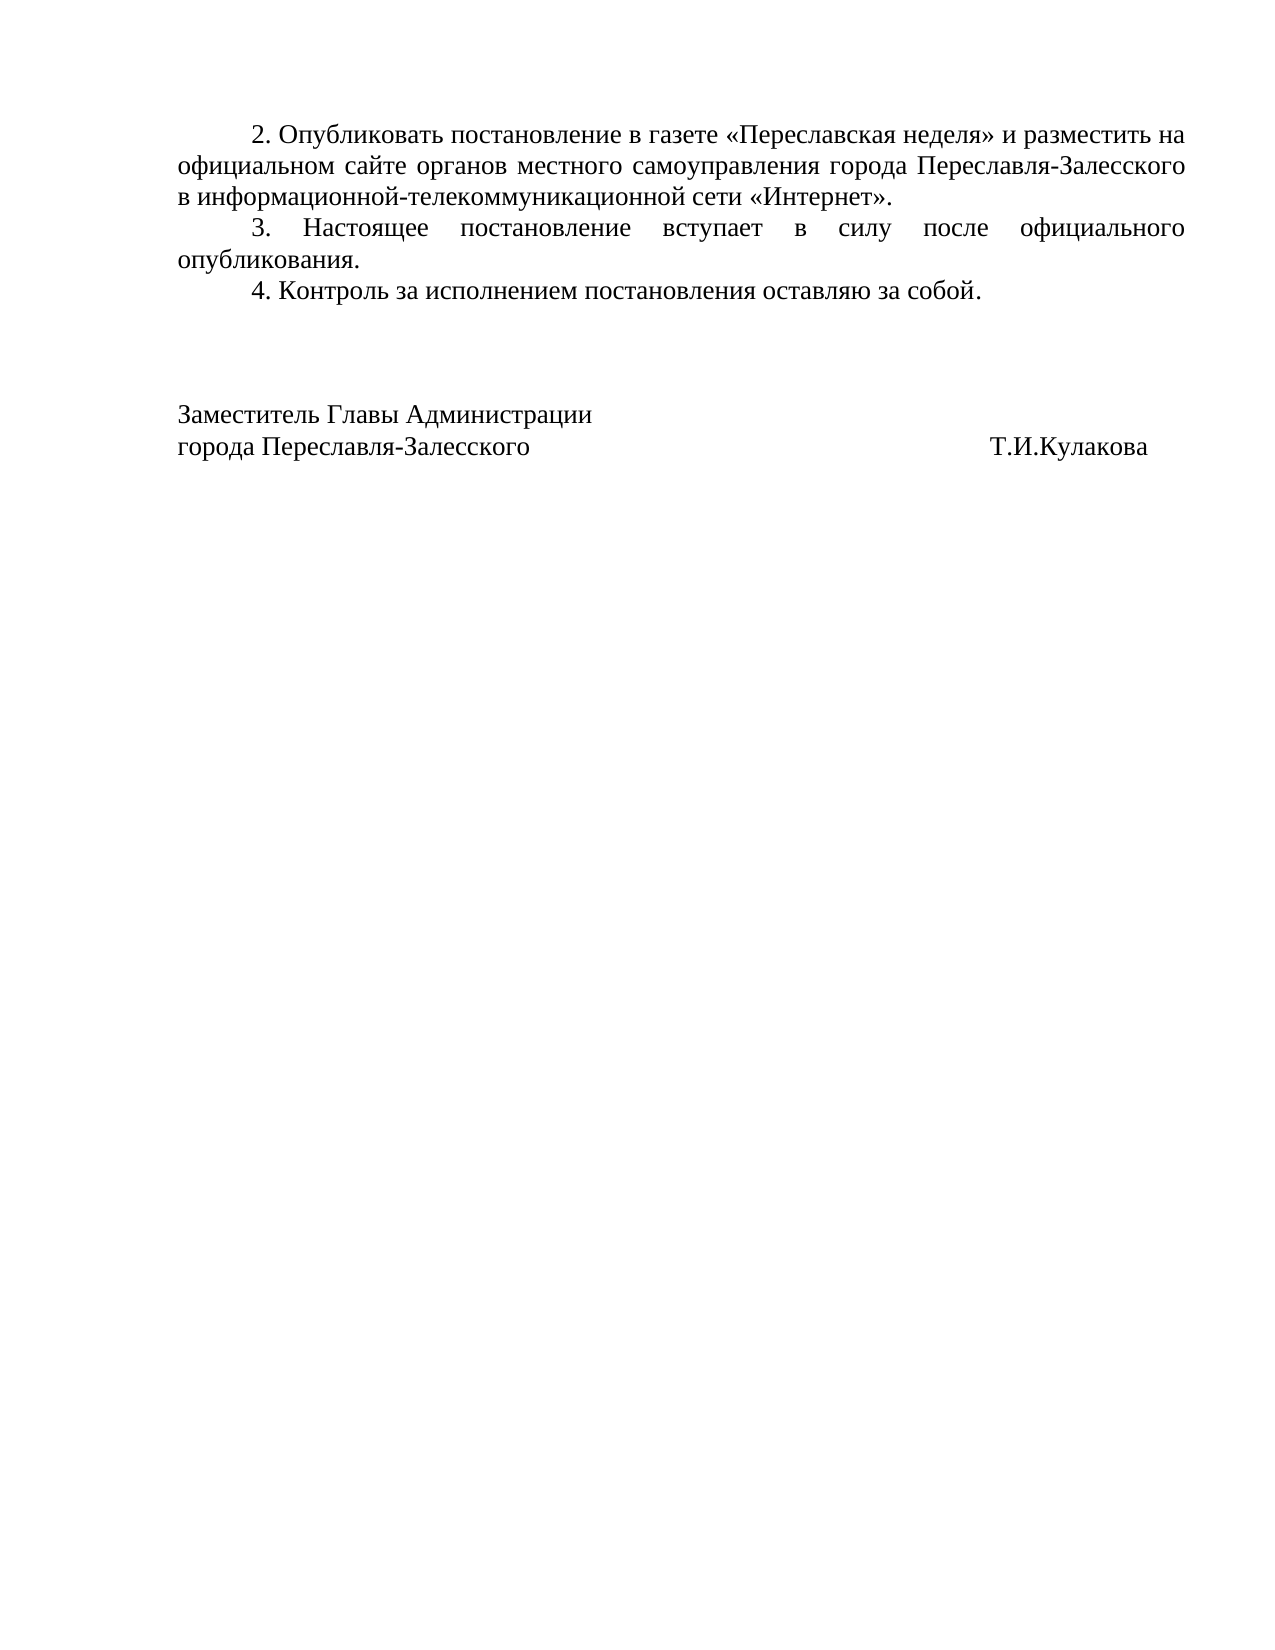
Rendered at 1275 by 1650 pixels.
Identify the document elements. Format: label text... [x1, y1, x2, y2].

text 2. Опубликовать постановление в газете «Переславская неделя» и разместить на официальном сайте органов местного самоуправления города Переславля-Залесского в информационной-телекоммуникационной сети «Интернет». [177, 118, 1186, 212]
text 4. Контроль за исполнением постановления оставляю за собой. [177, 274, 1186, 305]
text города Переславля-Залесского Т.И.Кулакова [177, 429, 1246, 461]
text 3. Настоящее постановление вступает в силу после официального опубликования. [177, 212, 1186, 274]
text Заместитель Главы Администрации [177, 398, 1246, 429]
